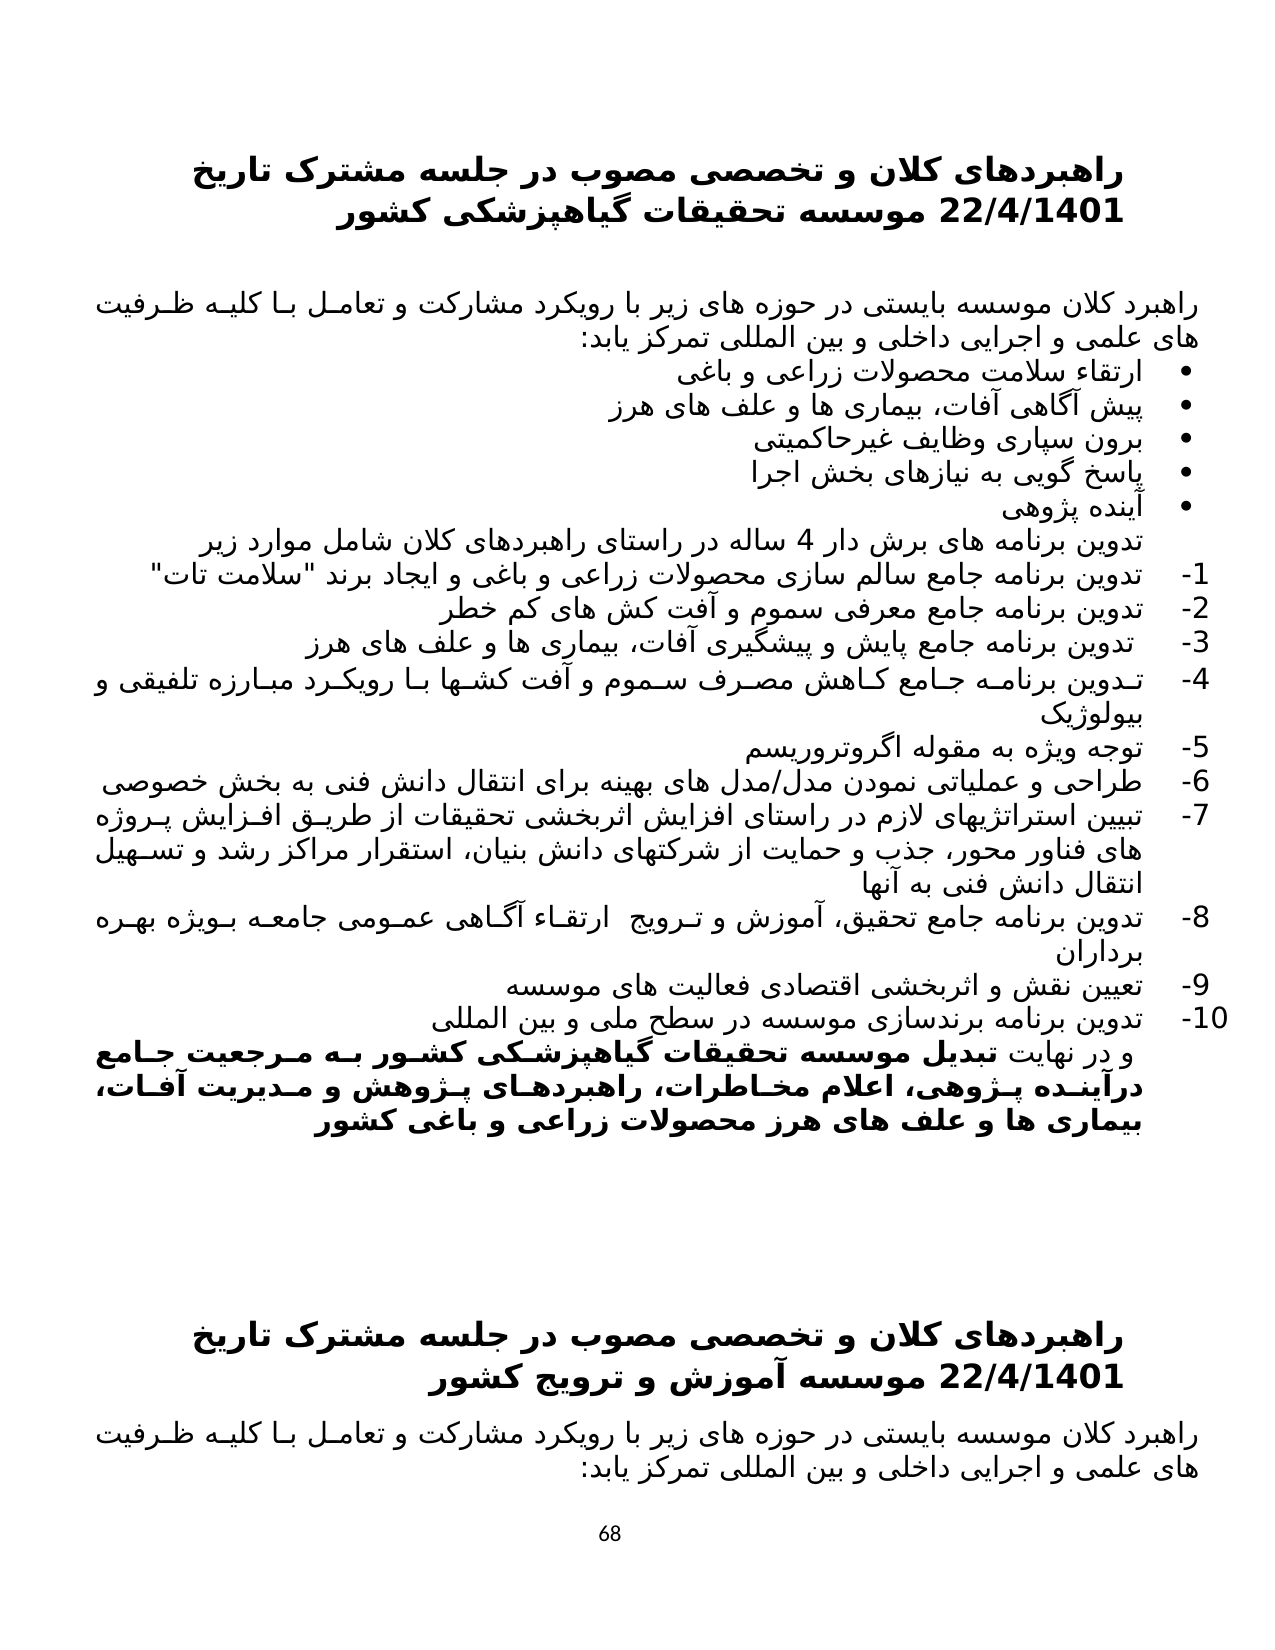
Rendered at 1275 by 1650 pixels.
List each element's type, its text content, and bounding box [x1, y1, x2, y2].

list توجه ویژه به مقوله اگروتروریسم [94, 730, 1181, 764]
text و در نهایت تبدیل موسسه ‌تحقیقات گیاهپزشکی کشور به مرجعیت جامع درآینده پژوهی، اعلام مخاطرات، راهبردهای پژوهش و مدیریت آفات، بیماری ها و علف های هرز محصولات زراعی و باغی کشور [94, 1036, 1144, 1138]
list پاسخ گویی به نیازهای بخش اجرا [94, 456, 1181, 490]
text راهبردهای کلان و تخصصی مصوب در جلسه مشترک تاریخ 22/4/1401 موسسه تحقیقات گیاهپزشکی کشور [94, 150, 1125, 231]
list تبیین استراتژیهای لازم در راستای افزایش اثربخشی تحقیقات از طریق افزایش پروژه های فناور محور، جذب و حمایت از شرکتهای دانش بنیان، استقرار مراکز رشد و تسهیل انتقال دانش فنی به آنها [94, 798, 1181, 900]
text راهبرد کلان موسسه بایستی در حوزه های زیر با رویکرد مشارکت و تعامل با کلیه ظرفیت های علمی و اجرایی داخلی و بین المللی تمرکز یابد: [94, 1416, 1200, 1484]
text تدوین برنامه های برش دار 4 ساله در راستای راهبردهای کلان شامل موارد زیر [94, 524, 1144, 558]
list تدوین برنامه جامع سالم سازی محصولات زراعی و باغی و ایجاد برند "سلامت تات" [94, 558, 1181, 592]
list برون سپاری وظایف غیرحاکمیتی [94, 422, 1181, 456]
list طراحی و عملیاتی نمودن مدل/مدل های بهینه برای انتقال دانش فنی به بخش خصوصی [94, 764, 1181, 798]
list ارتقاء سلامت محصولات زراعی و باغی [94, 354, 1181, 388]
list پیش آگاهی آفات، بیماری ها و علف های هرز [94, 388, 1181, 422]
list تدوین برنامه جامع پایش و پیشگیری آفات، بیماری ها و علف های هرز [94, 626, 1181, 659]
list آینده پژوهی [94, 490, 1181, 524]
text راهبرد کلان موسسه بایستی در حوزه های زیر با رویکرد مشارکت و تعامل با کلیه ظرفیت های علمی و اجرایی داخلی و بین المللی تمرکز یابد: [94, 286, 1200, 354]
list تدوین برنامه جامع معرفی سموم و آفت کش های کم خطر [94, 592, 1181, 626]
list تدوین برنامه جامع تحقیق، آموزش و ترویج ارتقاء آگاهی عمومی جامعه بویژه بهره برداران [94, 900, 1181, 968]
list تدوین برنامه برندسازی موسسه در سطح ملی و بین المللی [94, 1002, 1181, 1036]
list تدوین برنامه جامع کاهش مصرف سموم و آفت کشها با رویکرد مبارزه تلفیقی و بیولوژیک [94, 662, 1181, 730]
text راهبردهای کلان و تخصصی مصوب در جلسه مشترک تاریخ 22/4/1401 موسسه آموزش و ترویج کشور [94, 1316, 1125, 1397]
list تعیین نقش و اثربخشی اقتصادی فعالیت های موسسه [94, 968, 1181, 1002]
